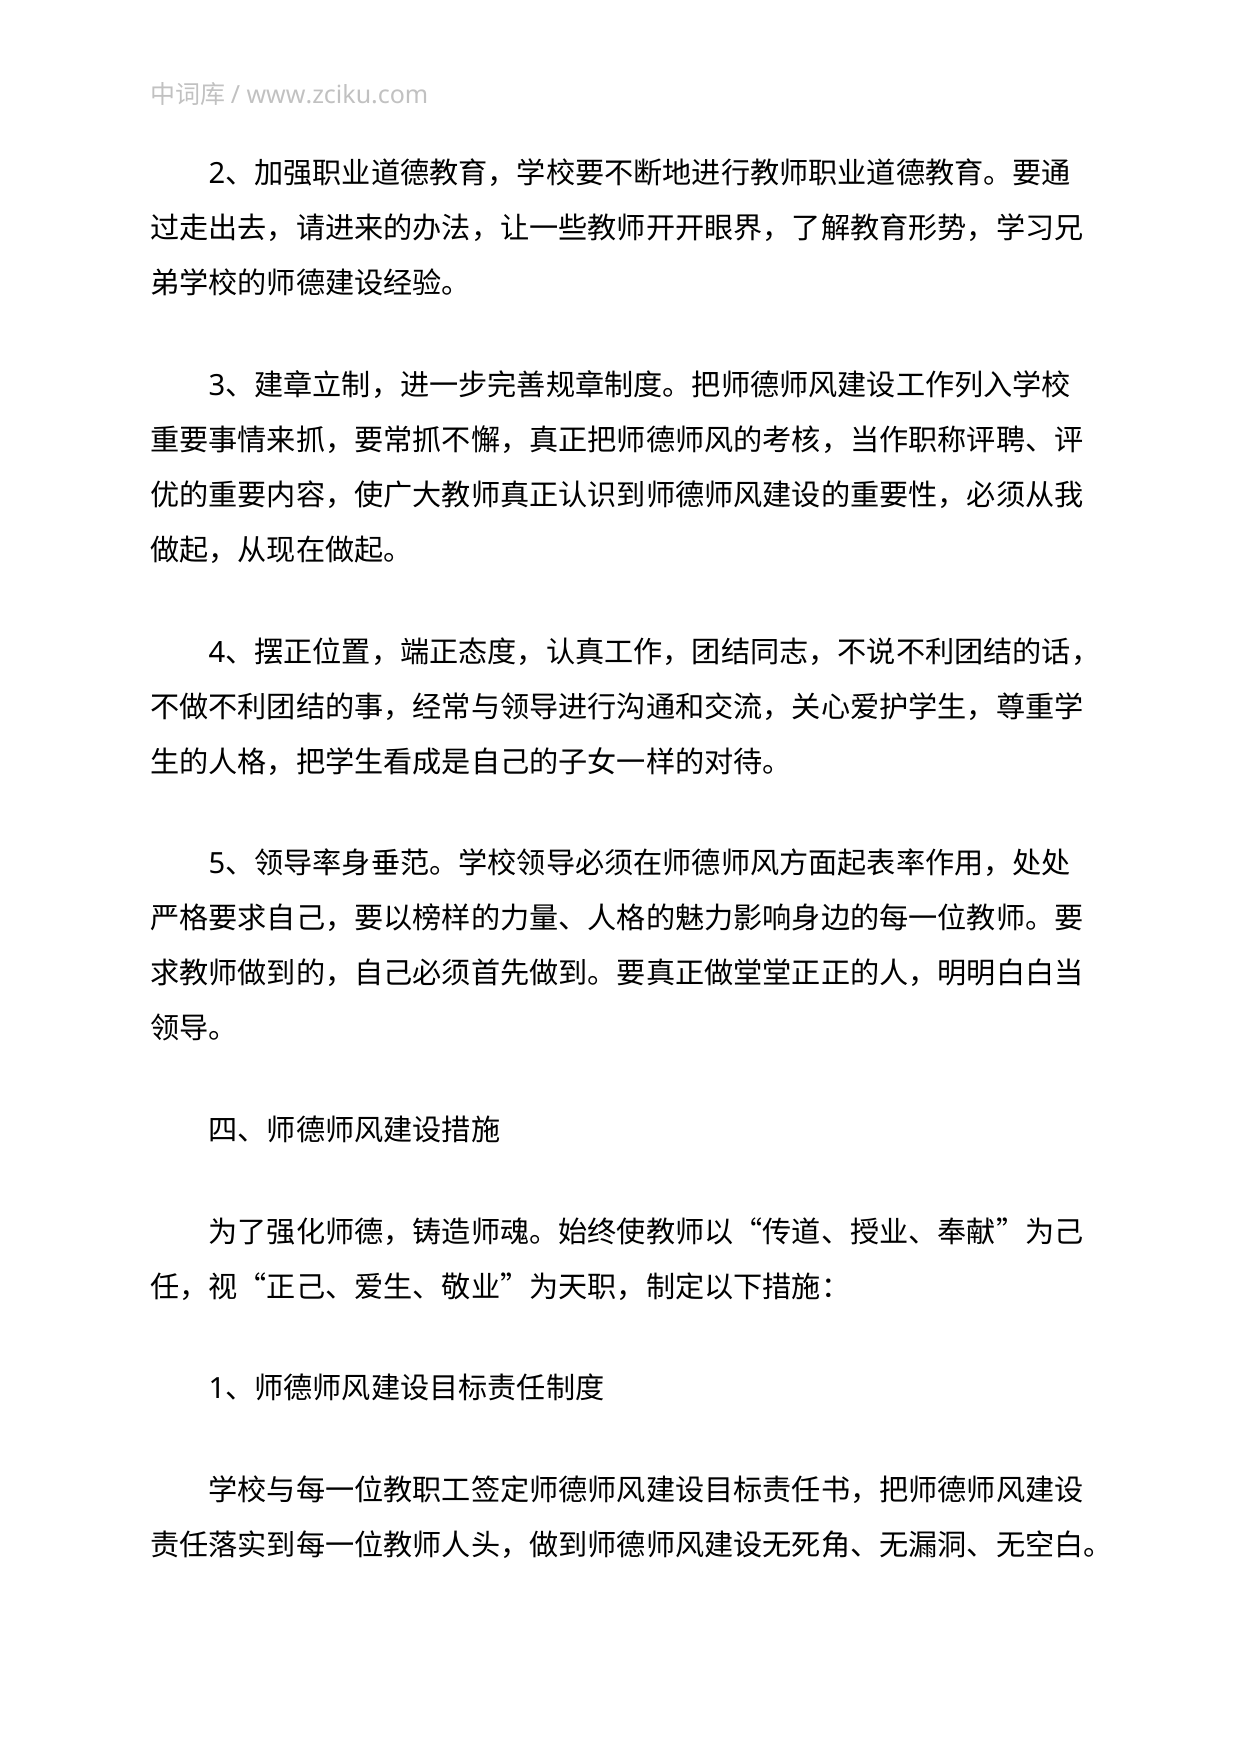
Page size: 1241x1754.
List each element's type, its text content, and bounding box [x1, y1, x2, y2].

text 四、师德师风建设措施 [150, 1106, 1090, 1149]
text 4、摆正位置，端正态度，认真工作，团结同志，不说不利团结的话，不做不利团结的事，经常与领导进行沟通和交流，关心爱护学生，尊重学生的人格，把学生看成是自己的子女一样的对待。 [150, 628, 1090, 780]
text 2、加强职业道德教育，学校要不断地进行教师职业道德教育。要通过走出去，请进来的办法，让一些教师开开眼界，了解教育形势，学习兄弟学校的师德建设经验。 [150, 150, 1090, 302]
text 学校与每一位教职工签定师德师风建设目标责任书，把师德师风建设责任落实到每一位教师人头，做到师德师风建设无死角、无漏洞、无空白。 [150, 1467, 1090, 1564]
text 为了强化师德，铸造师魂。始终使教师以“传道、授业、奉献”为己任，视“正己、爱生、敬业”为天职，制定以下措施： [150, 1208, 1090, 1305]
text 5、领导率身垂范。学校领导必须在师德师风方面起表率作用，处处严格要求自己，要以榜样的力量、人格的魅力影响身边的每一位教师。要求教师做到的，自己必须首先做到。要真正做堂堂正正的人，明明白白当领导。 [150, 840, 1090, 1047]
text 3、建章立制，进一步完善规章制度。把师德师风建设工作列入学校重要事情来抓，要常抓不懈，真正把师德师风的考核，当作职称评聘、评优的重要内容，使广大教师真正认识到师德师风建设的重要性，必须从我做起，从现在做起。 [150, 362, 1090, 569]
text 1、师德师风建设目标责任制度 [150, 1365, 1090, 1407]
